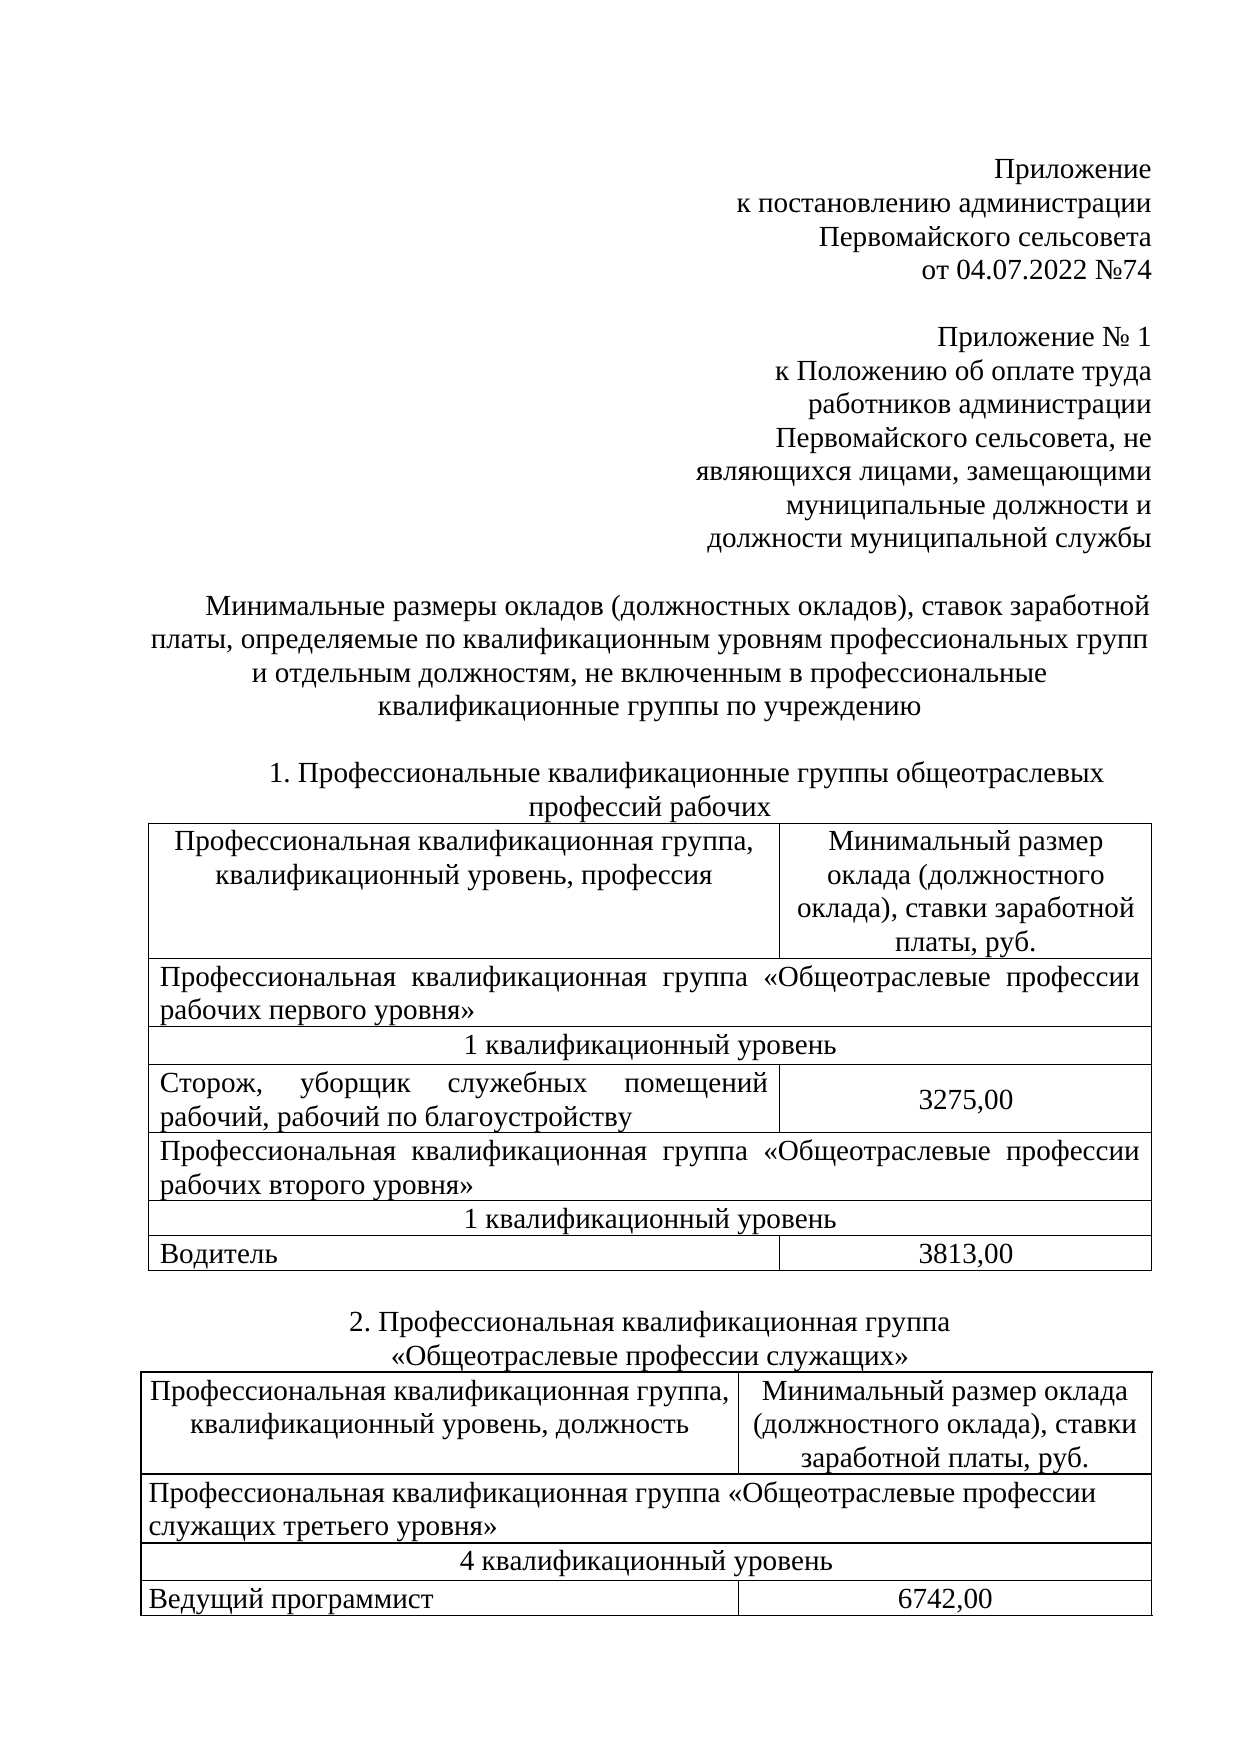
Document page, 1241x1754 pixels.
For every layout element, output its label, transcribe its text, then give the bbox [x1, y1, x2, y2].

table_cell Сторож, уборщик служебных помещений рабочий, рабочий по благоустройству [149, 1065, 779, 1132]
table_cell 4 квалификационный уровень [142, 1544, 1151, 1579]
table_header Профессиональная квалификационная группа, квалификационный уровень, профессия [149, 824, 779, 958]
text «Общеотраслевые профессии служащих» [148, 1338, 1152, 1371]
table_cell 1 квалификационный уровень [149, 1027, 1151, 1064]
table_cell 1 квалификационный уровень [149, 1201, 1151, 1235]
text 2. Профессиональная квалификационная группа [148, 1304, 1152, 1338]
text к Положению об оплате труда работников администрации Первомайского сельсовета, не являющихся лицами, замещающими муниципальные должности и должности муниципальной службы [679, 353, 1152, 554]
text от 04.07.2022 №74 [679, 252, 1152, 286]
text Минимальные размеры окладов (должностных окладов), ставок заработной платы, определяемые по квалификационным уровням профессиональных групп и отдельным должностям, не включенным в профессиональные квалификационные группы по учреждению [148, 588, 1152, 722]
table_header Минимальный размер оклада (должностного оклада), ставки заработной платы, руб. [780, 824, 1151, 958]
text к постановлению администрации [679, 185, 1152, 219]
text Приложение № 1 [679, 319, 1152, 353]
text Первомайского сельсовета [679, 219, 1152, 252]
table_cell Профессиональная квалификационная группа «Общеотраслевые профессии служащих третьего уровня» [142, 1475, 1151, 1542]
table_cell 3275,00 [780, 1065, 1151, 1132]
table_header Минимальный размер оклада (должностного оклада), ставки заработной платы, руб. [739, 1373, 1151, 1473]
table_cell Профессиональная квалификационная группа «Общеотраслевые профессии рабочих второго уровня» [149, 1133, 1151, 1200]
table_cell Ведущий программист [142, 1581, 738, 1614]
table_header Профессиональная квалификационная группа, квалификационный уровень, должность [142, 1373, 738, 1473]
text 1. Профессиональные квалификационные группы общеотраслевых профессий рабочих [148, 755, 1152, 822]
table_cell Водитель [149, 1236, 779, 1269]
table_cell 3813,00 [780, 1236, 1151, 1269]
table_cell Профессиональная квалификационная группа «Общеотраслевые профессии рабочих первого уровня» [149, 959, 1151, 1026]
table_cell 6742,00 [739, 1581, 1151, 1614]
text Приложение [679, 152, 1152, 185]
